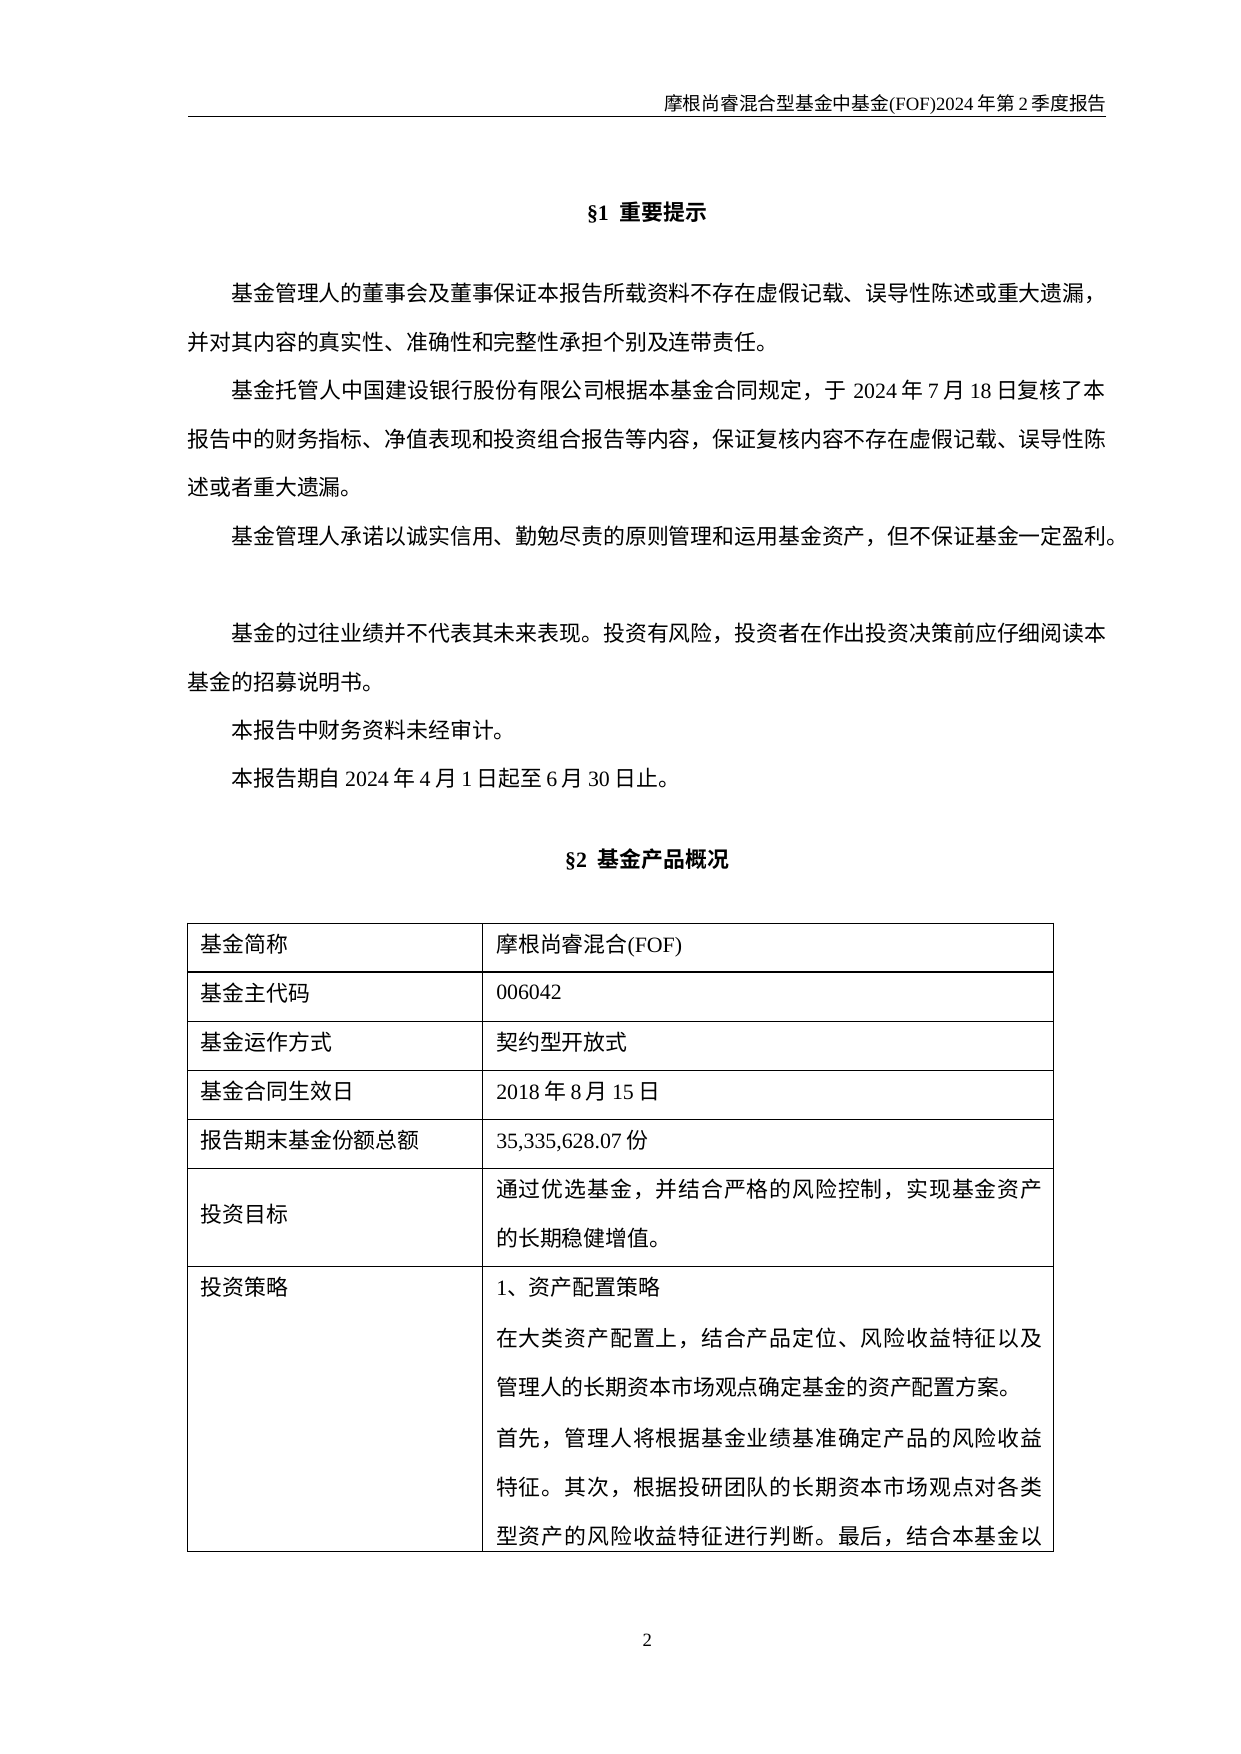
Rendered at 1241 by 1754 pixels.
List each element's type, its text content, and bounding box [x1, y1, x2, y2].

table_cell 投资目标 [188, 1169, 482, 1266]
text 本报告中财务资料未经审计。 [187, 712, 1106, 745]
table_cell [483, 1267, 1053, 1551]
table_cell 基金主代码 [188, 973, 482, 1021]
table_cell 投资策略 [188, 1267, 482, 1551]
subtitle §1 重要提示 [187, 194, 1106, 227]
text 基金托管人中国建设银行股份有限公司根据本基金合同规定，于2024年7月18日复核了本报告中的财务指标、净值表现和投资组合报告等内容，保证复核内容不存在虚假记载、误导性陈述或者重大遗漏。 [187, 372, 1106, 502]
table_cell 基金运作方式 [188, 1022, 482, 1069]
table_cell 报告期末基金份额总额 [188, 1120, 482, 1168]
text 基金的过往业绩并不代表其未来表现。投资有风险，投资者在作出投资决策前应仔细阅读本基金的招募说明书。 [187, 615, 1106, 697]
table_cell 2018年8月15日 [483, 1071, 1053, 1119]
text 本报告期自2024年4月1日起至6月30日止。 [187, 761, 1106, 793]
table_header 摩根尚睿混合(FOF) [483, 924, 1053, 971]
table_header 基金简称 [188, 924, 482, 971]
table_cell 006042 [483, 973, 1053, 1021]
text 基金管理人承诺以诚实信用、勤勉尽责的原则管理和运用基金资产，但不保证基金一定盈利。 [187, 518, 1106, 599]
subtitle §2 基金产品概况 [187, 842, 1106, 874]
table_cell 35,335,628.07份 [483, 1120, 1053, 1168]
table_cell 契约型开放式 [483, 1022, 1053, 1069]
table_cell 通过优选基金，并结合严格的风险控制，实现基金资产的长期稳健增值。 [483, 1169, 1053, 1266]
table_cell 基金合同生效日 [188, 1071, 482, 1119]
text 基金管理人的董事会及董事保证本报告所载资料不存在虚假记载、误导性陈述或重大遗漏，并对其内容的真实性、准确性和完整性承担个别及连带责任。 [187, 275, 1106, 357]
